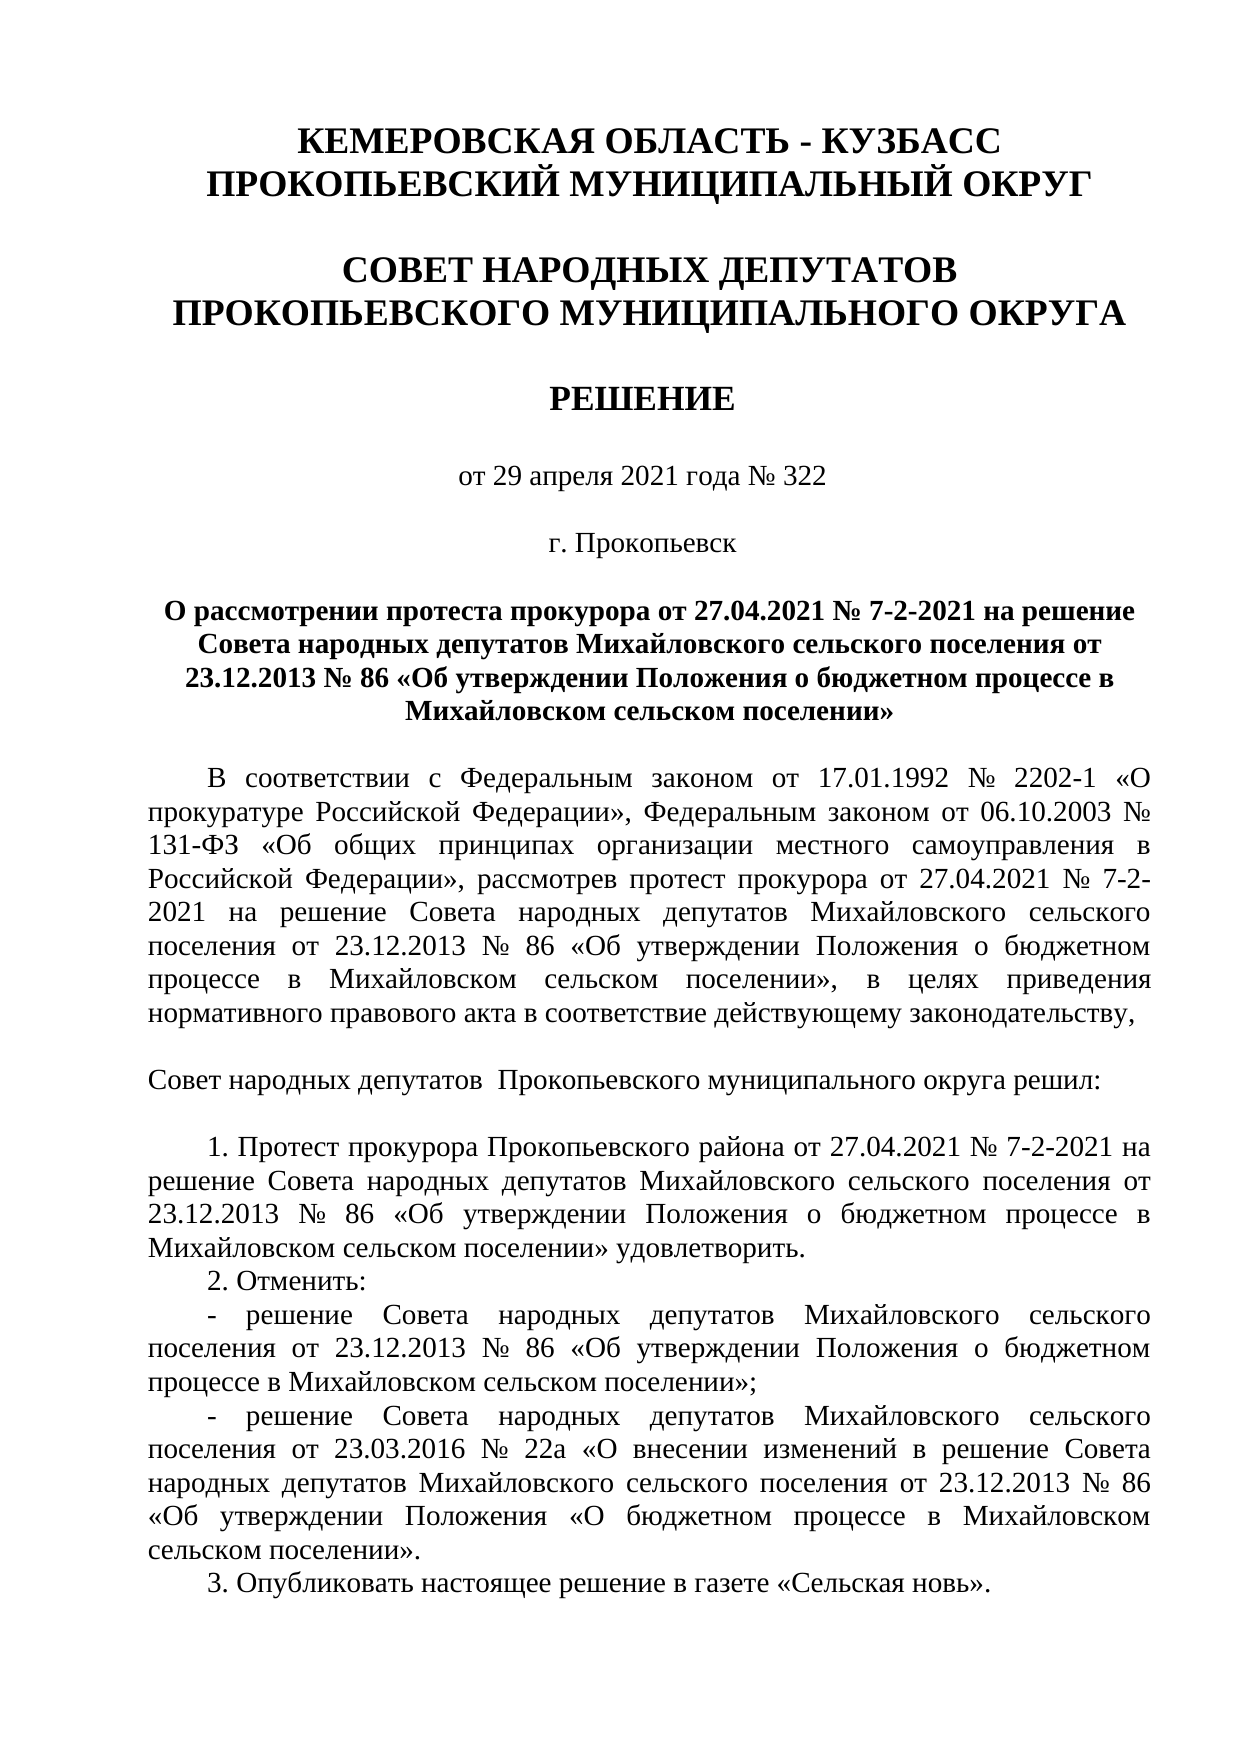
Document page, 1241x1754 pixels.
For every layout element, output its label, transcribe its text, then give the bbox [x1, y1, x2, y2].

text г. Прокопьевск [148, 526, 1137, 559]
text - решение Совета народных депутатов Михайловского сельского поселения от 23.12.2013 № 86 «Об утверждении Положения о бюджетном процессе в Михайловском сельском поселении»; [148, 1297, 1152, 1398]
text Совет народных депутатов Прокопьевского муниципального округа решил: [148, 1062, 1152, 1096]
text 3. Опубликовать настоящее решение в газете «Сельская новь». [148, 1565, 1152, 1599]
text ПРОКОПЬЕВСКИЙ МУНИЦИПАЛЬНЫЙ ОКРУГ [148, 161, 1152, 204]
text 1. Протест прокурора Прокопьевского района от 27.04.2021 № 7-2-2021 на решение Совета народных депутатов Михайловского сельского поселения от 23.12.2013 № 86 «Об утверждении Положения о бюджетном процессе в Михайловском сельском поселении» удовлетворить. [148, 1129, 1152, 1263]
text 2. Отменить: [148, 1263, 1152, 1297]
text от 29 апреля 2021 года № 322 [148, 458, 1137, 492]
text РЕШЕНИЕ [148, 377, 1137, 418]
text О рассмотрении протеста прокурора от 27.04.2021 № 7-2-2021 на решение Совета народных депутатов Михайловского сельского поселения от 23.12.2013 № 86 «Об утверждении Положения о бюджетном процессе в Михайловском сельском поселении» [148, 593, 1152, 727]
text - решение Совета народных депутатов Михайловского сельского поселения от 23.03.2016 № 22а «О внесении изменений в решение Совета народных депутатов Михайловского сельского поселения от 23.12.2013 № 86 «Об утверждении Положения «О бюджетном процессе в Михайловском сельском поселении». [148, 1398, 1152, 1565]
text КЕМЕРОВСКАЯ ОБЛАСТЬ - КУЗБАСС [148, 118, 1152, 161]
text СОВЕТ НАРОДНЫХ ДЕПУТАТОВ [148, 247, 1152, 291]
text В соответствии с Федеральным законом от 17.01.1992 № 2202-1 «О прокуратуре Российской Федерации», Федеральным законом от 06.10.2003 № 131-ФЗ «Об общих принципах организации местного самоуправления в Российской Федерации», рассмотрев протест прокурора от 27.04.2021 № 7-2-2021 на решение Совета народных депутатов Михайловского сельского поселения от 23.12.2013 № 86 «Об утверждении Положения о бюджетном процессе в Михайловском сельском поселении», в целях приведения нормативного правового акта в соответствие действующему законодательству, [148, 760, 1152, 1029]
text ПРОКОПЬЕВСКОГО МУНИЦИПАЛЬНОГО ОКРУГА [148, 291, 1152, 334]
